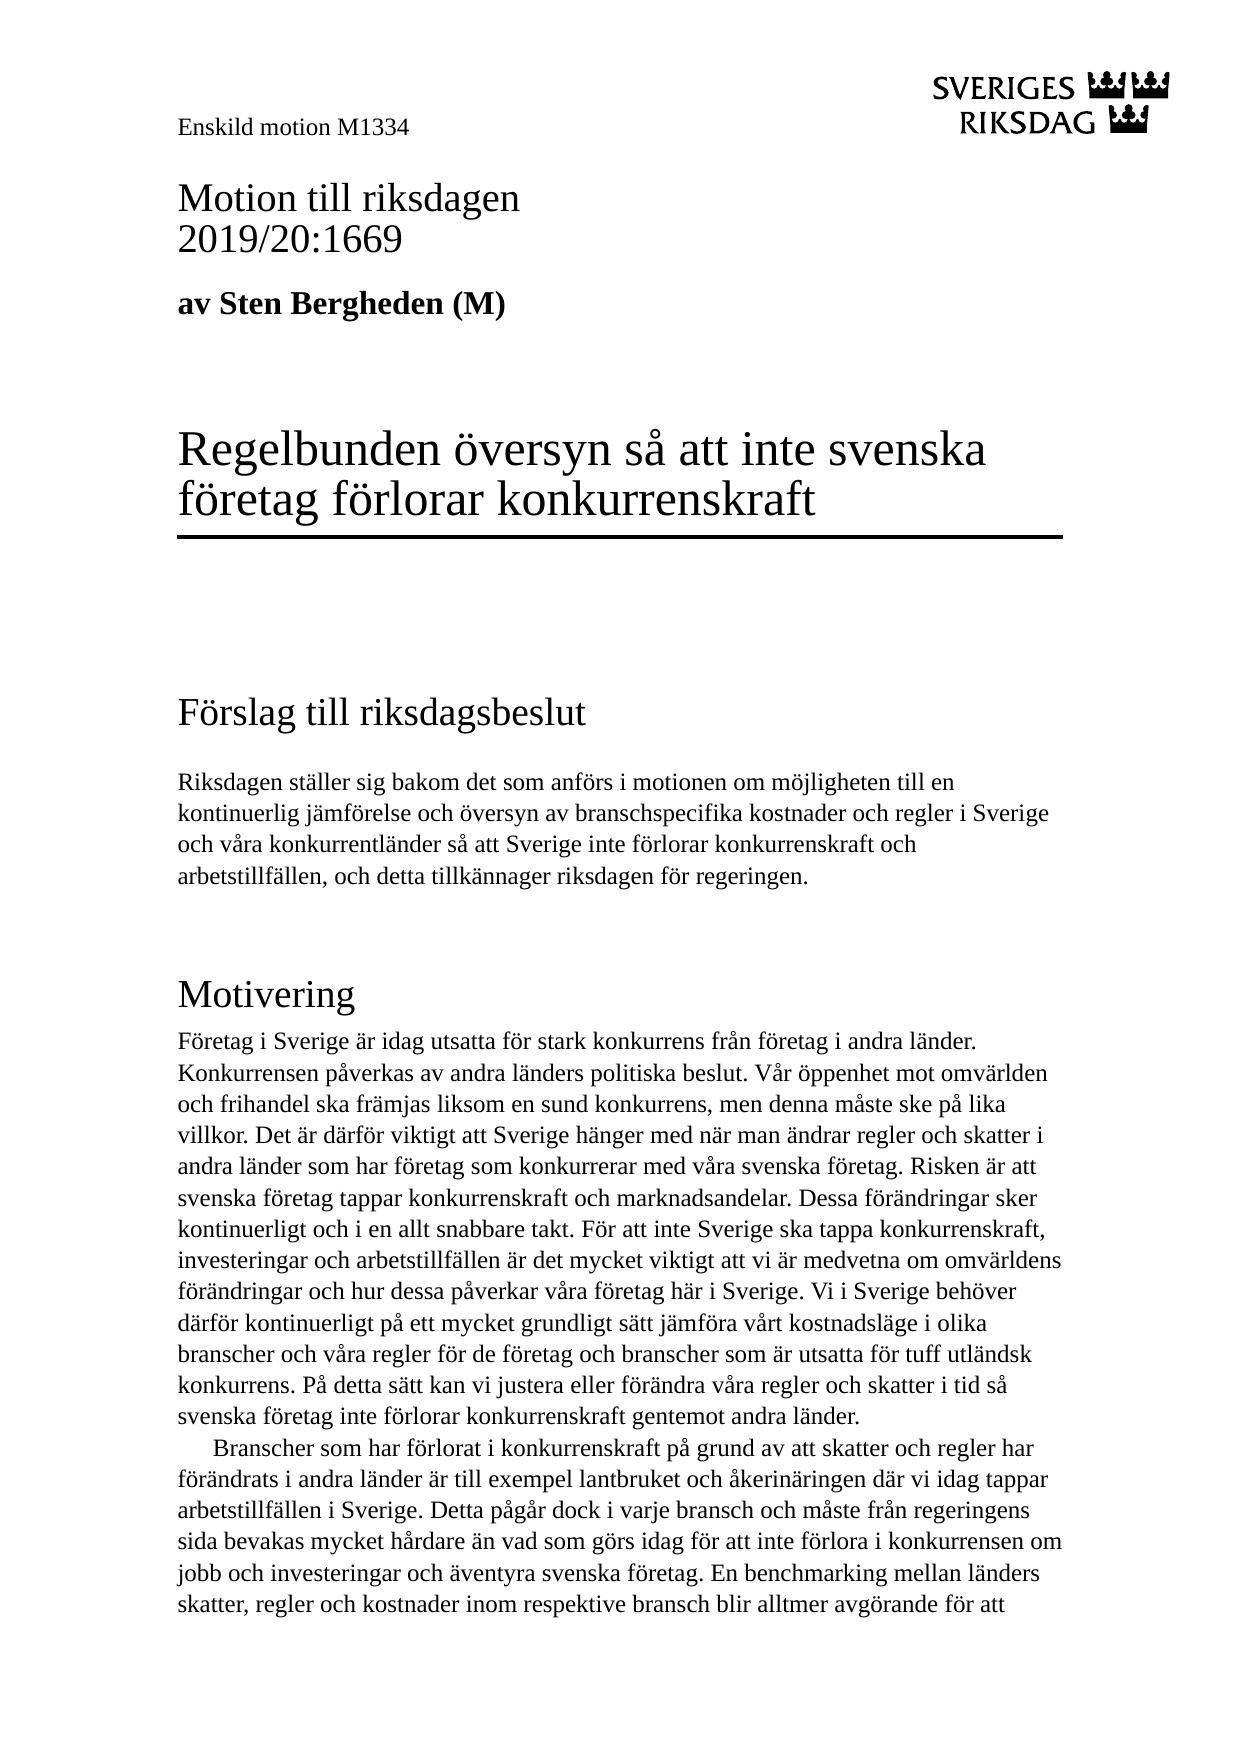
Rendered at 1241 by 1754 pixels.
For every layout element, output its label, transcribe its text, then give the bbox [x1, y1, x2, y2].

text Företag i Sverige är idag utsatta för stark konkurrens från företag i andra länder. Konkurrensen påverkas av andra länders politiska beslut. Vår öppenhet mot omvärlden och frihandel ska främjas liksom en sund konkurrens, men denna måste ske på lika villkor. Det är därför viktigt att Sverige hänger med när man ändrar regler och skatter i andra länder som har företag som konkurrerar med våra svenska företag. Risken är att svenska företag tappar konkurrenskraft och marknadsandelar. Dessa förändringar sker kontinuerligt och i en allt snabbare takt. För att inte Sverige ska tappa konkurrenskraft, investeringar och arbetstillfällen är det mycket viktigt att vi är medvetna om omvärldens förändringar och hur dessa påverkar våra företag här i Sverige. Vi i Sverige behöver därför kontinuerligt på ett mycket grundligt sätt jämföra vårt kostnadsläge i olika branscher och våra regler för de företag och branscher som är utsatta för tuff utländsk konkurrens. På detta sätt kan vi justera eller förändra våra regler och skatter i tid så svenska företag inte förlorar konkurrenskraft gentemot andra länder. [177, 1024, 1063, 1430]
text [177, 1430, 1063, 1618]
